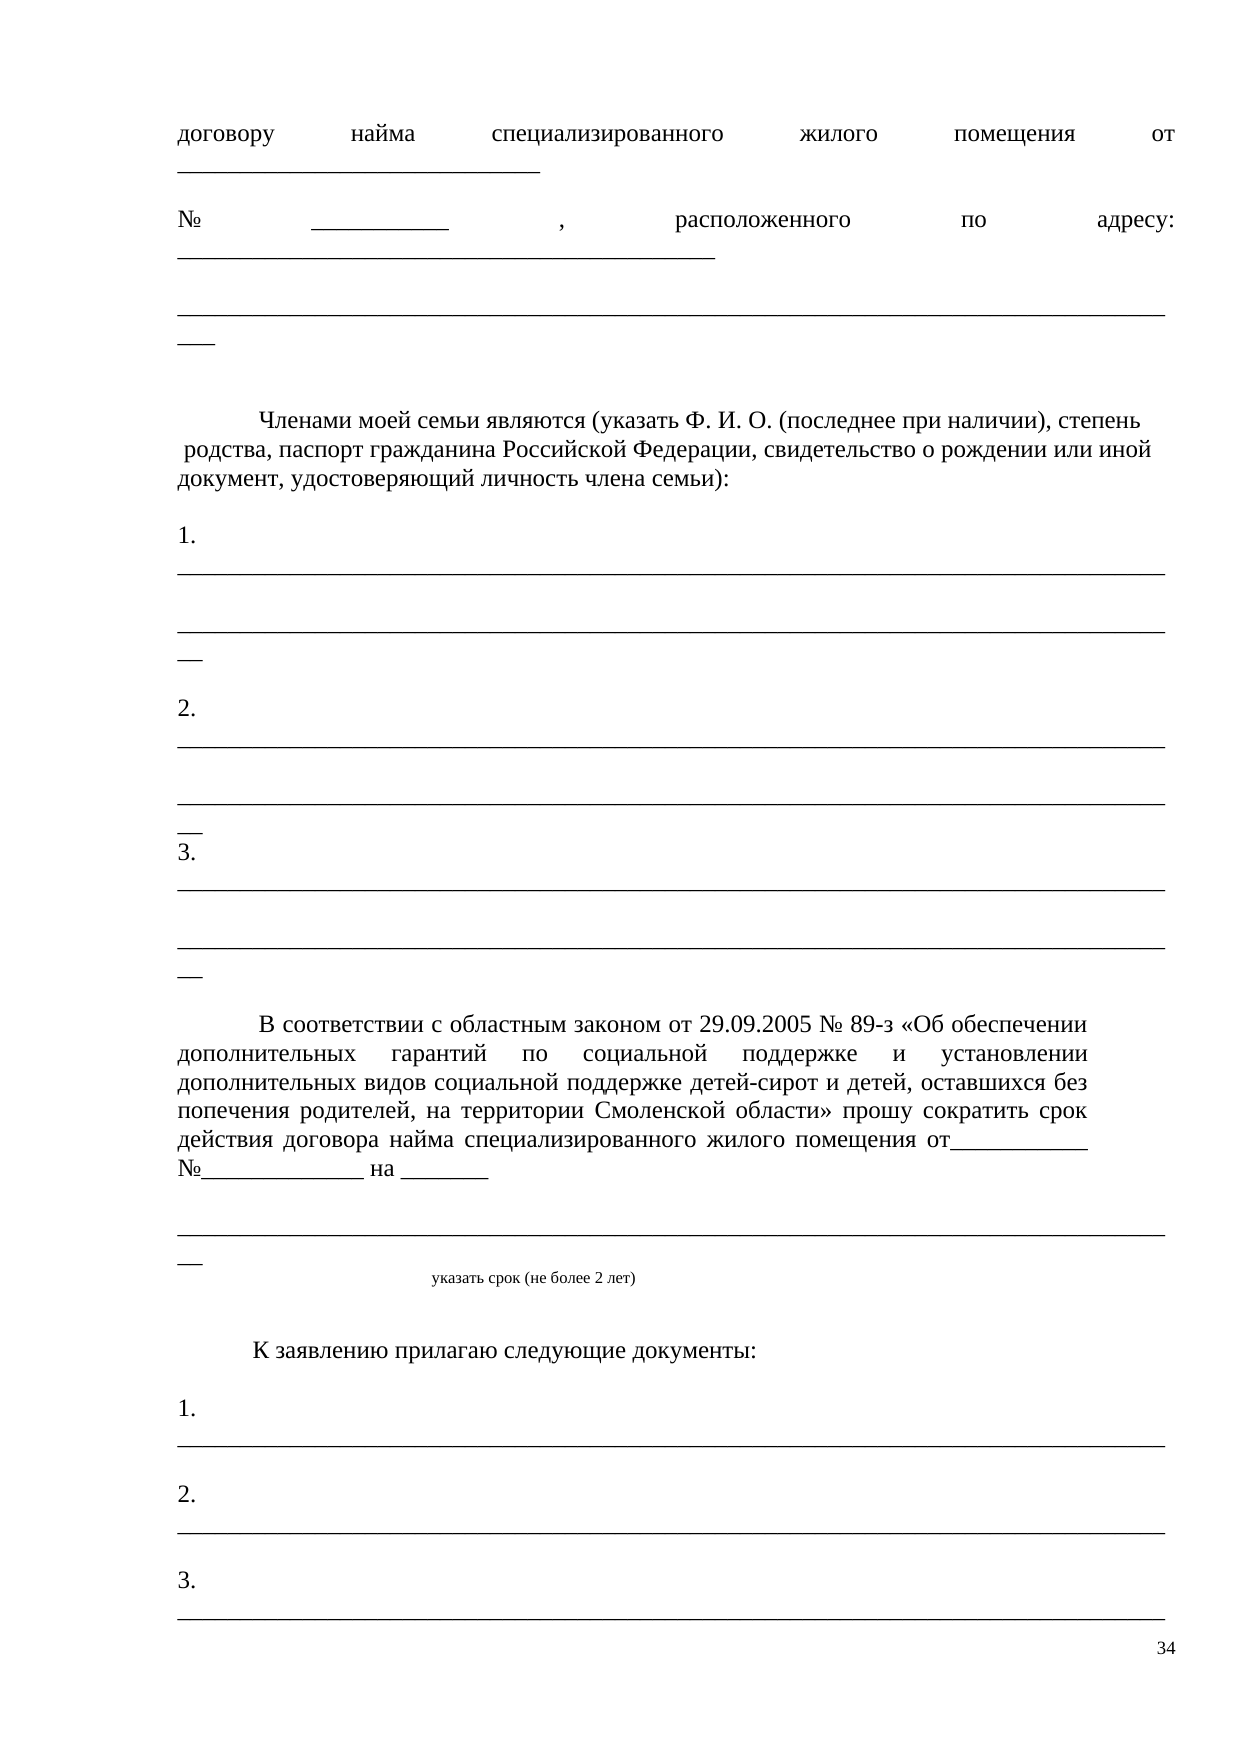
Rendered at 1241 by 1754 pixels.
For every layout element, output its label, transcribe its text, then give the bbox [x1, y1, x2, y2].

text _________________________________________________________________________________ [177, 607, 1175, 664]
text К заявлению прилагаю следующие документы: [177, 1335, 1175, 1364]
text 3. _______________________________________________________________________________ [177, 1565, 1175, 1623]
text 3. _______________________________________________________________________________ [177, 837, 1175, 894]
text 1. _______________________________________________________________________________ [177, 521, 1175, 578]
text 1. _______________________________________________________________________________ [177, 1393, 1175, 1450]
text _________________________________________________________________________________ [177, 1211, 1175, 1268]
text родства, паспорт гражданина Российской Федерации, свидетельство о рождении или иной [177, 434, 1175, 463]
text __________________________________________________________________________________ [177, 291, 1175, 348]
text документ, удостоверяющий личность члена семьи): [177, 463, 1175, 492]
text указать срок (не более 2 лет) [177, 1268, 1175, 1287]
text В соответствии с областным законом от 29.09.2005 № 89-з «Об обеспечении дополнительных гарантий по социальной поддержке и установлении дополнительных видов социальной поддержке детей-сирот и детей, оставшихся без попечения родителей, на территории Смоленской области» прошу сократить срок действия договора найма специализированного жилого помещения от___________ №_____________ на _______ [177, 1009, 1088, 1182]
text _________________________________________________________________________________ [177, 779, 1175, 837]
text 2. _______________________________________________________________________________ [177, 693, 1175, 751]
text Членами моей семьи являются (указать Ф. И. О. (последнее при наличии), степень [177, 406, 1175, 434]
text _________________________________________________________________________________ [177, 923, 1175, 981]
text 2. _______________________________________________________________________________ [177, 1479, 1175, 1536]
text № ___________ , расположенного по адресу: ___________________________________________ [177, 204, 1175, 262]
text договору найма специализированного жилого помещения от _____________________________ [177, 118, 1175, 176]
